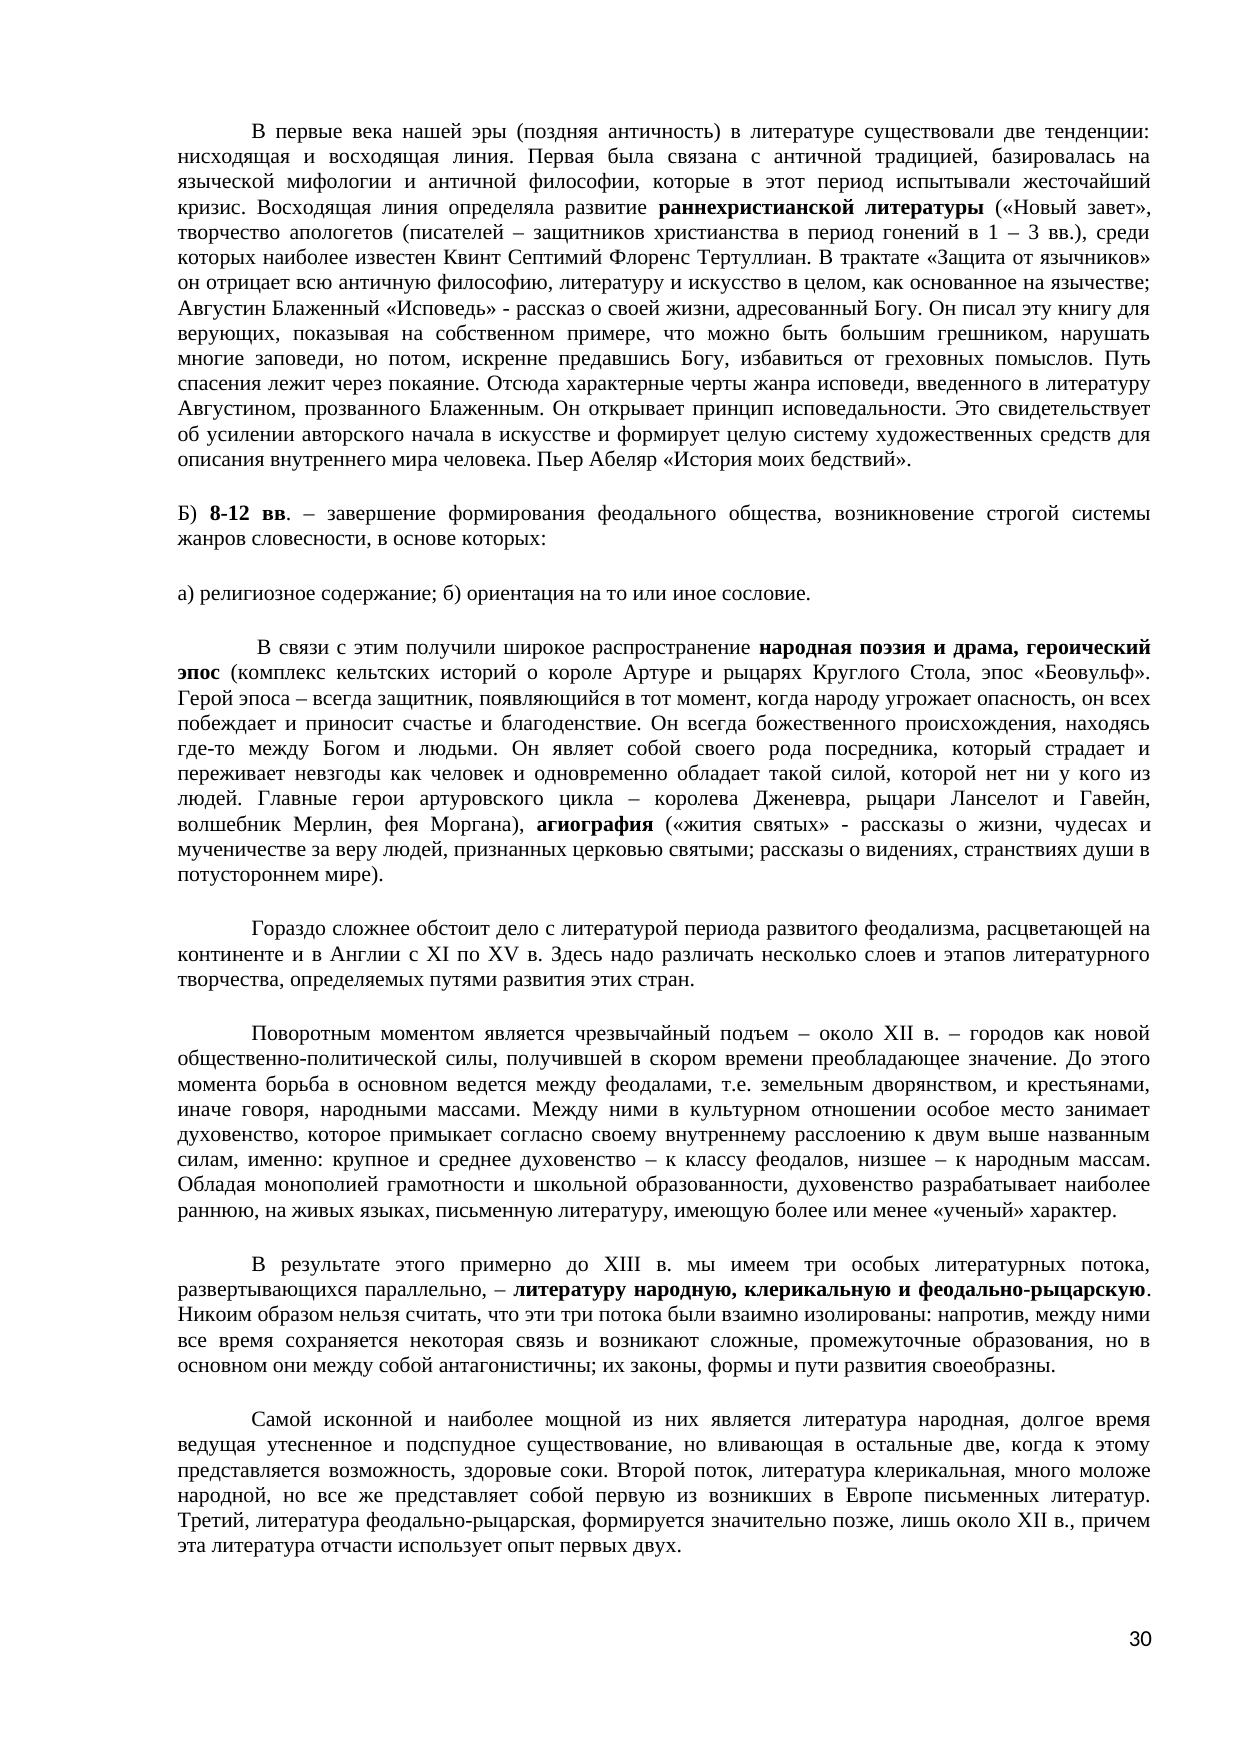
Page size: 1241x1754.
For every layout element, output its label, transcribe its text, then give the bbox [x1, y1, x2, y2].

text Поворотным моментом является чрезвычайный подъем – около XII в. – городов как новой общественно-политической силы, получившей в скором времени преобладающее значение. До этого момента борьба в основном ведется между феодалами, т.е. земельным дворянством, и крестьянами, иначе говоря, народными массами. Между ними в культурном отношении особое место занимает духовенство, которое примыкает согласно своему внутреннему расслоению к двум выше названным силам, именно: крупное и среднее духовенство – к классу феодалов, низшее – к народным массам. Обладая монополией грамотности и школьной образованности, духовенство разрабатывает наиболее раннюю, на живых языках, письменную литературу, имеющую более или менее «ученый» характер. [177, 1020, 1152, 1222]
text В результате этого примерно до XIII в. мы имеем три особых литературных потока, развертывающихся параллельно, – литературу народную, клерикальную и феодально-рыцарскую. Никоим образом нельзя считать, что эти три потока были взаимно изолированы: напротив, между ними все время сохраняется некоторая связь и возникают сложные, промежуточные образования, но в основном они между собой антагонистичны; их законы, формы и пути развития своеобразны. [177, 1251, 1152, 1377]
text В связи с этим получили широкое распространение народная поэзия и драма, героический эпос (комплекс кельтских историй о короле Артуре и рыцарях Круглого Стола, эпос «Беовульф». Герой эпоса – всегда защитник, появляющийся в тот момент, когда народу угрожает опасность, он всех побеждает и приносит счастье и благоденствие. Он всегда божественного происхождения, находясь где-то между Богом и людьми. Он являет собой своего рода посредника, который страдает и переживает невзгоды как человек и одновременно обладает такой силой, которой нет ни у кого из людей. Главные герои артуровского цикла – королева Дженевра, рыцари Ланселот и Гавейн, волшебник Мерлин, фея Моргана), агиография («жития святых» - рассказы о жизни, чудесах и мученичестве за веру людей, признанных церковью святыми; рассказы о видениях, странствиях души в потустороннем мире). [177, 634, 1152, 886]
text Самой исконной и наиболее мощной из них является литература народная, долгое время ведущая утесненное и подспудное существование, но вливающая в остальные две, когда к этому представляется возможность, здоровые соки. Второй поток, литература клерикальная, много моложе народной, но все же представляет собой первую из возникших в Европе письменных литератур. Третий, литература феодально-рыцарская, формируется значительно позже, лишь около XII в., причем эта литература отчасти использует опыт первых двух. [177, 1406, 1152, 1557]
text Б) 8-12 вв. – завершение формирования феодального общества, возникновение строгой системы жанров словесности, в основе которых: [177, 500, 1152, 551]
text а) религиозное содержание; б) ориентация на то или иное сословие. [177, 580, 1152, 605]
text Гораздо сложнее обстоит дело с литературой периода развитого феодализма, расцветающей на континенте и в Англии с XI по XV в. Здесь надо различать несколько слоев и этапов литературного творчества, определяемых путями развития этих стран. [177, 915, 1152, 991]
text В первые века нашей эры (поздняя античность) в литературе существовали две тенденции: нисходящая и восходящая линия. Первая была связана с античной традицией, базировалась на языческой мифологии и античной философии, которые в этот период испытывали жесточайший кризис. Восходящая линия определяла развитие раннехристианской литературы («Новый завет», творчество апологетов (писателей – защитников христианства в период гонений в 1 – 3 вв.), среди которых наиболее известен Квинт Септимий Флоренс Тертуллиан. В трактате «Защита от язычников» он отрицает всю античную философию, литературу и искусство в целом, как основанное на язычестве; Августин Блаженный «Исповедь» - рассказ о своей жизни, адресованный Богу. Он писал эту книгу для верующих, показывая на собственном примере, что можно быть большим грешником, нарушать многие заповеди, но потом, искренне предавшись Богу, избавиться от греховных помыслов. Путь спасения лежит через покаяние. Отсюда характерные черты жанра исповеди, введенного в литературу Августином, прозванного Блаженным. Он открывает принцип исповедальности. Это свидетельствует об усилении авторского начала в искусстве и формирует целую систему художественных средств для описания внутреннего мира человека. Пьер Абеляр «История моих бедствий». [177, 118, 1152, 471]
